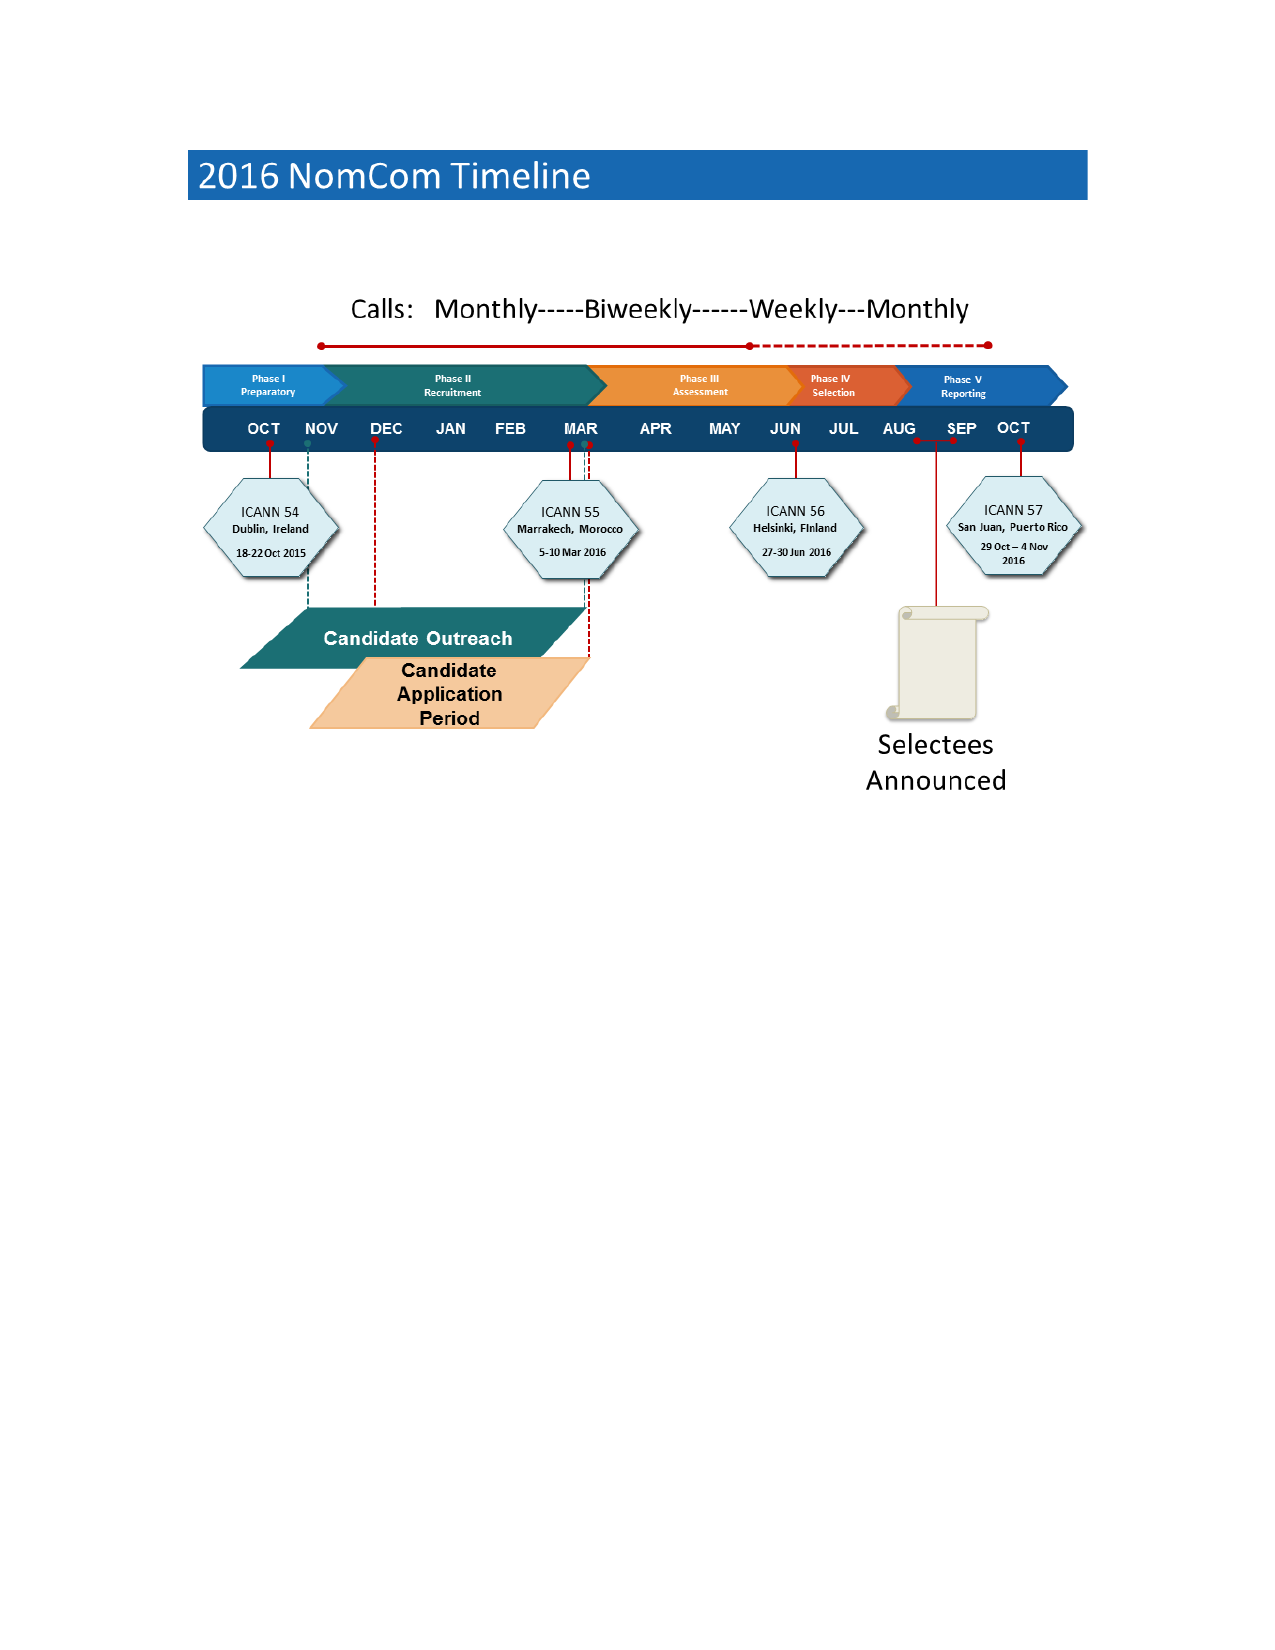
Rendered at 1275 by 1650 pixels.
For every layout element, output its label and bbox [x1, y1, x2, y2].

picture [187, 150, 1088, 825]
